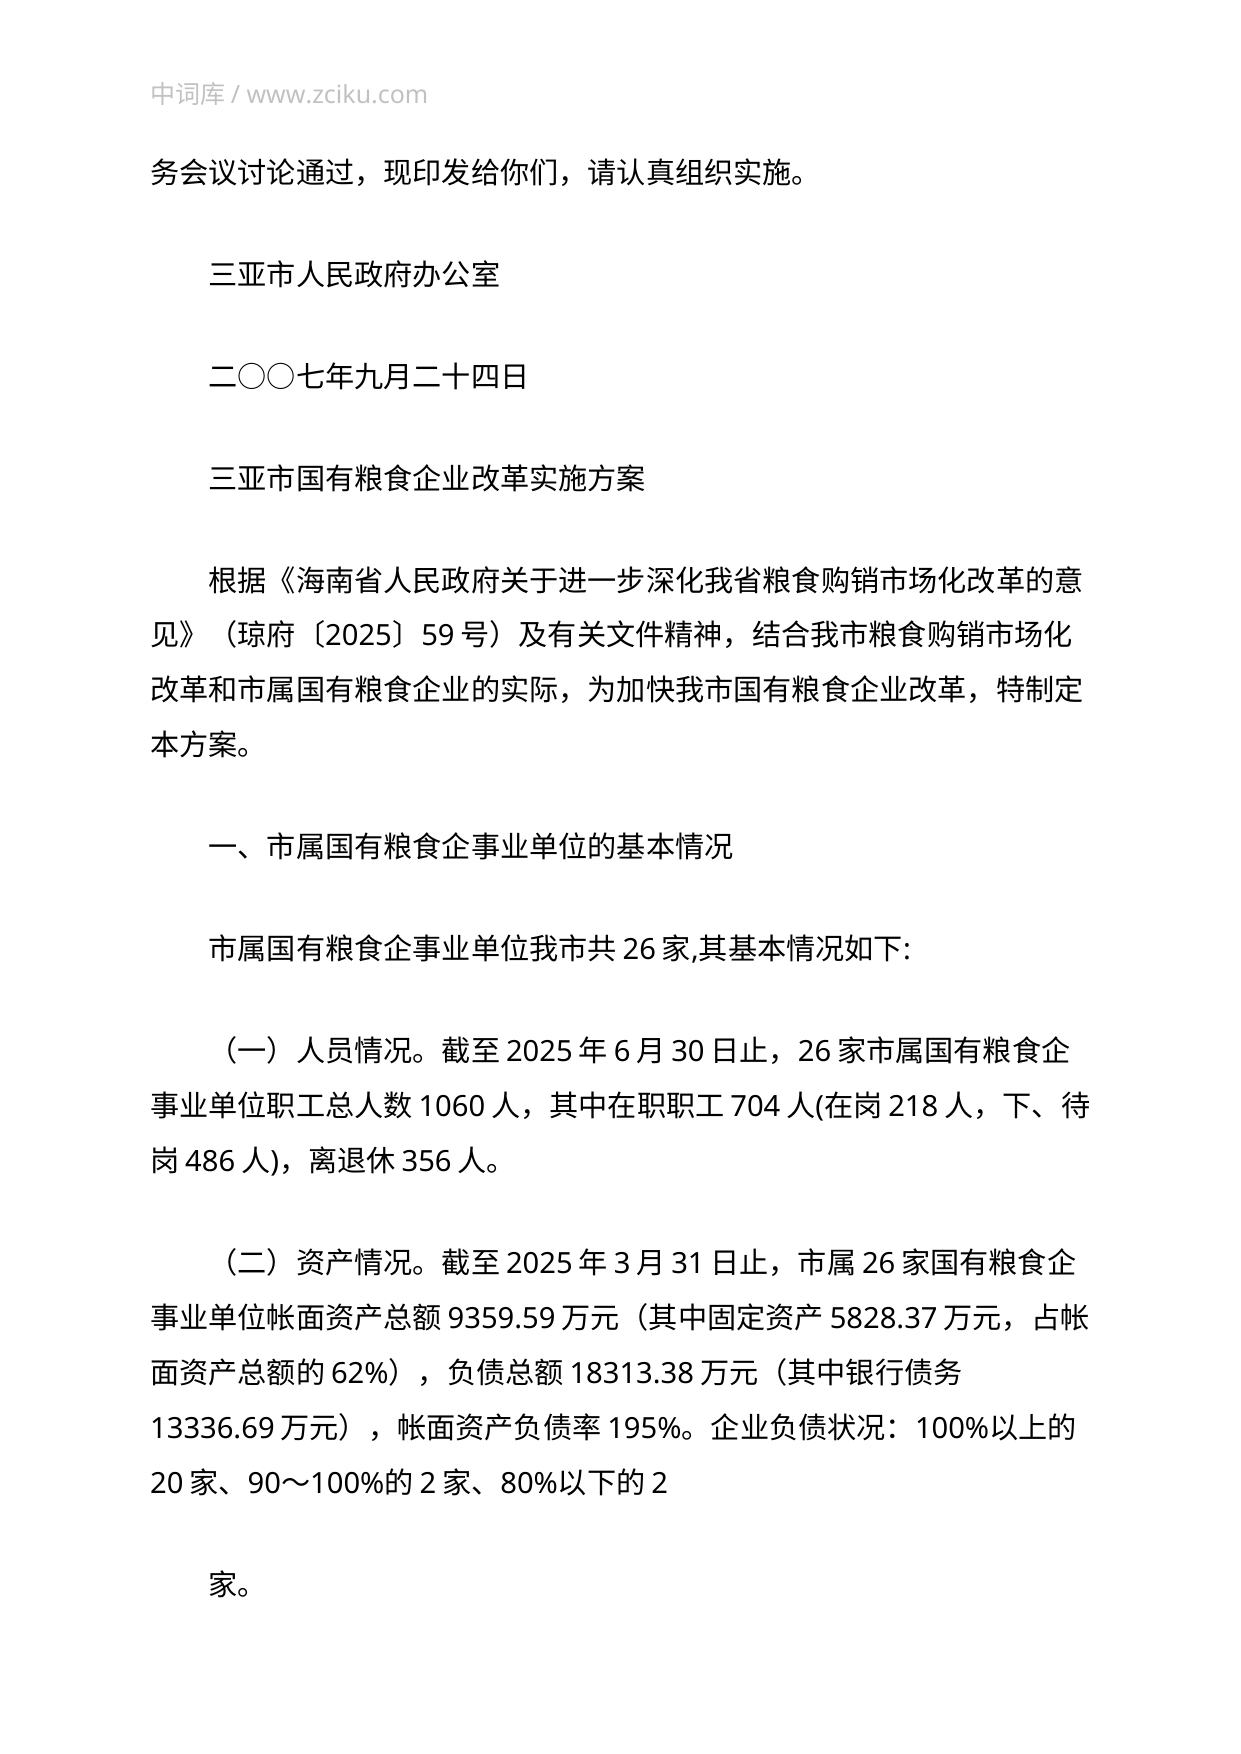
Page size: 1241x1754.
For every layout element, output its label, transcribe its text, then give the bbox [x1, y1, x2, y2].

text （二）资产情况。截至2025年3月31日止，市属26家国有粮食企事业单位帐面资产总额9359.59万元（其中固定资产5828.37万元，占帐面资产总额的62%），负债总额18313.38万元（其中银行债务13336.69万元），帐面资产负债率195%。企业负债状况：100%以上的20家、90～100%的2家、80%以下的2 [150, 1239, 1090, 1502]
text （一）人员情况。截至2025年6月30日止，26家市属国有粮食企事业单位职工总人数1060人，其中在职职工704人(在岗218人，下、待岗486人)，离退休356人。 [150, 1027, 1090, 1180]
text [150, 150, 1090, 192]
text 三亚市人民政府办公室 [150, 252, 1090, 294]
text 家。 [150, 1561, 1090, 1604]
text 根据《海南省人民政府关于进一步深化我省粮食购销市场化改革的意见》（琼府〔2025〕59号）及有关文件精神，结合我市粮食购销市场化改革和市属国有粮食企业的实际，为加快我市国有粮食企业改革，特制定本方案。 [150, 557, 1090, 764]
text 一、市属国有粮食企事业单位的基本情况 [150, 824, 1090, 866]
text 三亚市国有粮食企业改革实施方案 [150, 455, 1090, 498]
text 二○○七年九月二十四日 [150, 353, 1090, 396]
text 市属国有粮食企事业单位我市共26家,其基本情况如下: [150, 925, 1090, 968]
